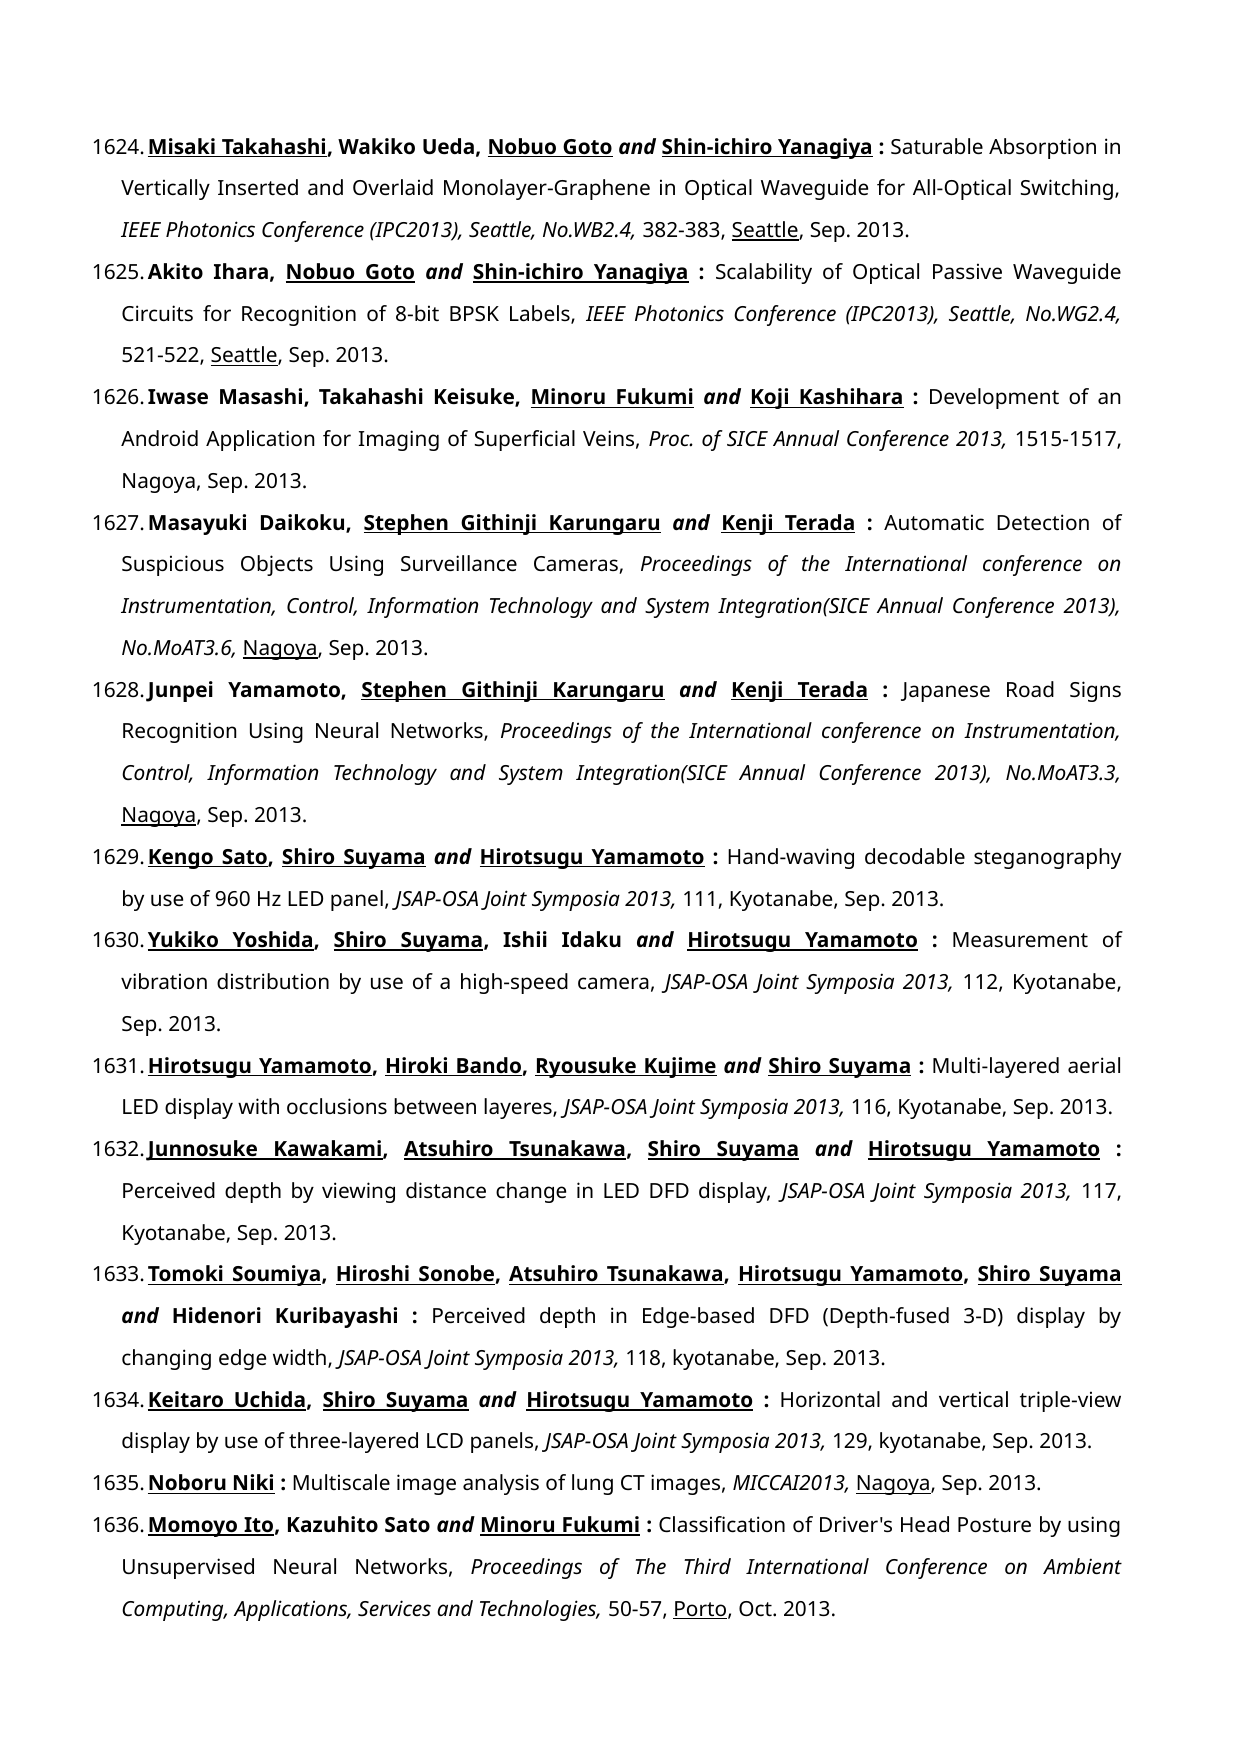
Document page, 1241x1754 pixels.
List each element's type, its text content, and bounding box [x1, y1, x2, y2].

list Iwase Masashi, Takahashi Keisuke, Minoru Fukumi and Koji Kashihara : Development of an Android Application for Imaging of Superficial Veins, Proc. of SICE Annual Conference 2013, 1515-1517, Nagoya, Sep. 2013. [92, 376, 1122, 501]
list Noboru Niki : Multiscale image analysis of lung CT images, MICCAI2013, Nagoya, Sep. 2013. [92, 1462, 1122, 1503]
list Yukiko Yoshida, Shiro Suyama, Ishii Idaku and Hirotsugu Yamamoto : Measurement of vibration distribution by use of a high-speed camera, JSAP-OSA Joint Symposia 2013, 112, Kyotanabe, Sep. 2013. [92, 919, 1122, 1044]
list Keitaro Uchida, Shiro Suyama and Hirotsugu Yamamoto : Horizontal and vertical triple-view display by use of three-layered LCD panels, JSAP-OSA Joint Symposia 2013, 129, kyotanabe, Sep. 2013. [92, 1378, 1122, 1462]
list Junpei Yamamoto, Stephen Githinji Karungaru and Kenji Terada : Japanese Road Signs Recognition Using Neural Networks, Proceedings of the International conference on Instrumentation, Control, Information Technology and System Integration(SICE Annual Conference 2013), No.MoAT3.3, Nagoya, Sep. 2013. [92, 668, 1122, 835]
list Kengo Sato, Shiro Suyama and Hirotsugu Yamamoto : Hand-waving decodable steganography by use of 960 Hz LED panel, JSAP-OSA Joint Symposia 2013, 111, Kyotanabe, Sep. 2013. [92, 835, 1122, 919]
list Momoyo Ito, Kazuhito Sato and Minoru Fukumi : Classification of Driver's Head Posture by using Unsupervised Neural Networks, Proceedings of The Third International Conference on Ambient Computing, Applications, Services and Technologies, 50-57, Porto, Oct. 2013. [92, 1503, 1122, 1629]
list Junnosuke Kawakami, Atsuhiro Tsunakawa, Shiro Suyama and Hirotsugu Yamamoto : Perceived depth by viewing distance change in LED DFD display, JSAP-OSA Joint Symposia 2013, 117, Kyotanabe, Sep. 2013. [92, 1128, 1122, 1253]
list Masayuki Daikoku, Stephen Githinji Karungaru and Kenji Terada : Automatic Detection of Suspicious Objects Using Surveillance Cameras, Proceedings of the International conference on Instrumentation, Control, Information Technology and System Integration(SICE Annual Conference 2013), No.MoAT3.6, Nagoya, Sep. 2013. [92, 501, 1122, 668]
list Misaki Takahashi, Wakiko Ueda, Nobuo Goto and Shin-ichiro Yanagiya : Saturable Absorption in Vertically Inserted and Overlaid Monolayer-Graphene in Optical Waveguide for All-Optical Switching, IEEE Photonics Conference (IPC2013), Seattle, No.WB2.4, 382-383, Seattle, Sep. 2013. [92, 125, 1122, 250]
list Akito Ihara, Nobuo Goto and Shin-ichiro Yanagiya : Scalability of Optical Passive Waveguide Circuits for Recognition of 8-bit BPSK Labels, IEEE Photonics Conference (IPC2013), Seattle, No.WG2.4, 521-522, Seattle, Sep. 2013. [92, 250, 1122, 376]
list Hirotsugu Yamamoto, Hiroki Bando, Ryousuke Kujime and Shiro Suyama : Multi-layered aerial LED display with occlusions between layeres, JSAP-OSA Joint Symposia 2013, 116, Kyotanabe, Sep. 2013. [92, 1044, 1122, 1128]
list Tomoki Soumiya, Hiroshi Sonobe, Atsuhiro Tsunakawa, Hirotsugu Yamamoto, Shiro Suyama and Hidenori Kuribayashi : Perceived depth in Edge-based DFD (Depth-fused 3-D) display by changing edge width, JSAP-OSA Joint Symposia 2013, 118, kyotanabe, Sep. 2013. [92, 1253, 1122, 1378]
